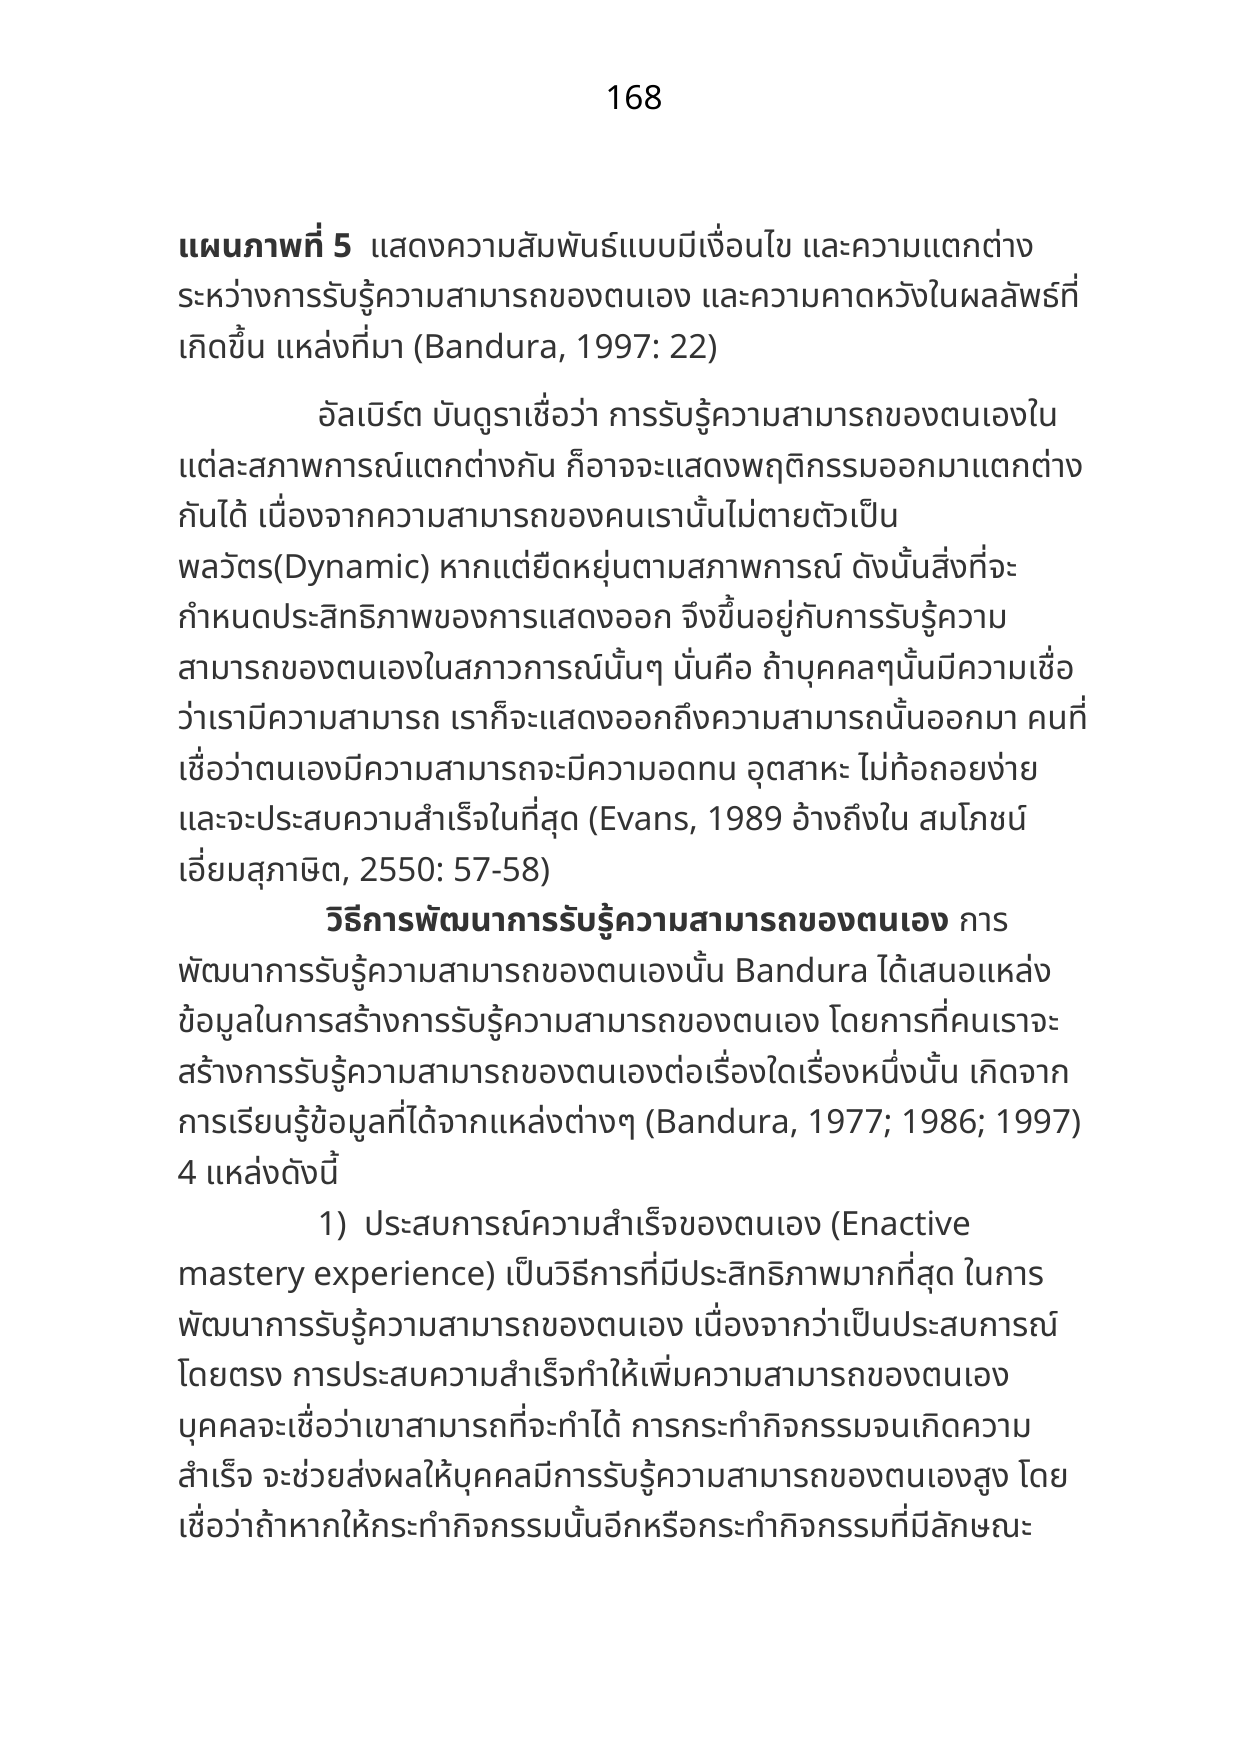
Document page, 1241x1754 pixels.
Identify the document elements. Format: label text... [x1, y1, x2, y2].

text อัลเบิร์ต บันดูราเชื่อว่า การรับรู้ความสามารถของตนเองในแต่ละสภาพการณ์แตกต่างกัน ก็อาจจะแสดงพฤติกรรมออกมาแตกต่างกันได้ เนื่องจากความสามารถของคนเรานั้นไม่ตายตัวเป็นพลวัตร(Dynamic) หากแต่ยืดหยุ่นตามสภาพการณ์ ดังนั้นสิ่งที่จะกำหนดประสิทธิภาพของการแสดงออก จึงขึ้นอยู่กับการรับรู้ความสามารถของตนเองในสภาวการณ์นั้นๆ นั่นคือ ถ้าบุคคลๆนั้นมีความเชื่อว่าเรามีความสามารถ เราก็จะแสดงออกถึงความสามารถนั้นออกมา คนที่เชื่อว่าตนเองมีความสามารถจะมีความอดทน อุตสาหะ ไม่ท้อถอยง่าย และจะประสบความสำเร็จในที่สุด (Evans, 1989 อ้างถึงใน สมโภชน์ เอี่ยมสุภาษิต, 2550: 57-58) [177, 391, 1090, 896]
text แผนภาพที่ 5 แสดงความสัมพันธ์แบบมีเงื่อนไข และความแตกต่างระหว่างการรับรู้ความสามารถของตนเอง และความคาดหวังในผลลัพธ์ที่เกิดขึ้น แหล่งที่มา (Bandura, 1997: 22) [177, 222, 1090, 373]
text วิธีการพัฒนาการรับรู้ความสามารถของตนเอง การพัฒนาการรับรู้ความสามารถของตนเองนั้น Bandura ได้เสนอแหล่งข้อมูลในการสร้างการรับรู้ความสามารถของตนเอง โดยการที่คนเราจะสร้างการรับรู้ความสามารถของตนเองต่อเรื่องใดเรื่องหนึ่งนั้น เกิดจากการเรียนรู้ข้อมูลที่ได้จากแหล่งต่างๆ (Bandura, 1977; 1986; 1997) 4 แหล่งดังนี้ [177, 896, 1090, 1199]
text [177, 1199, 1090, 1553]
